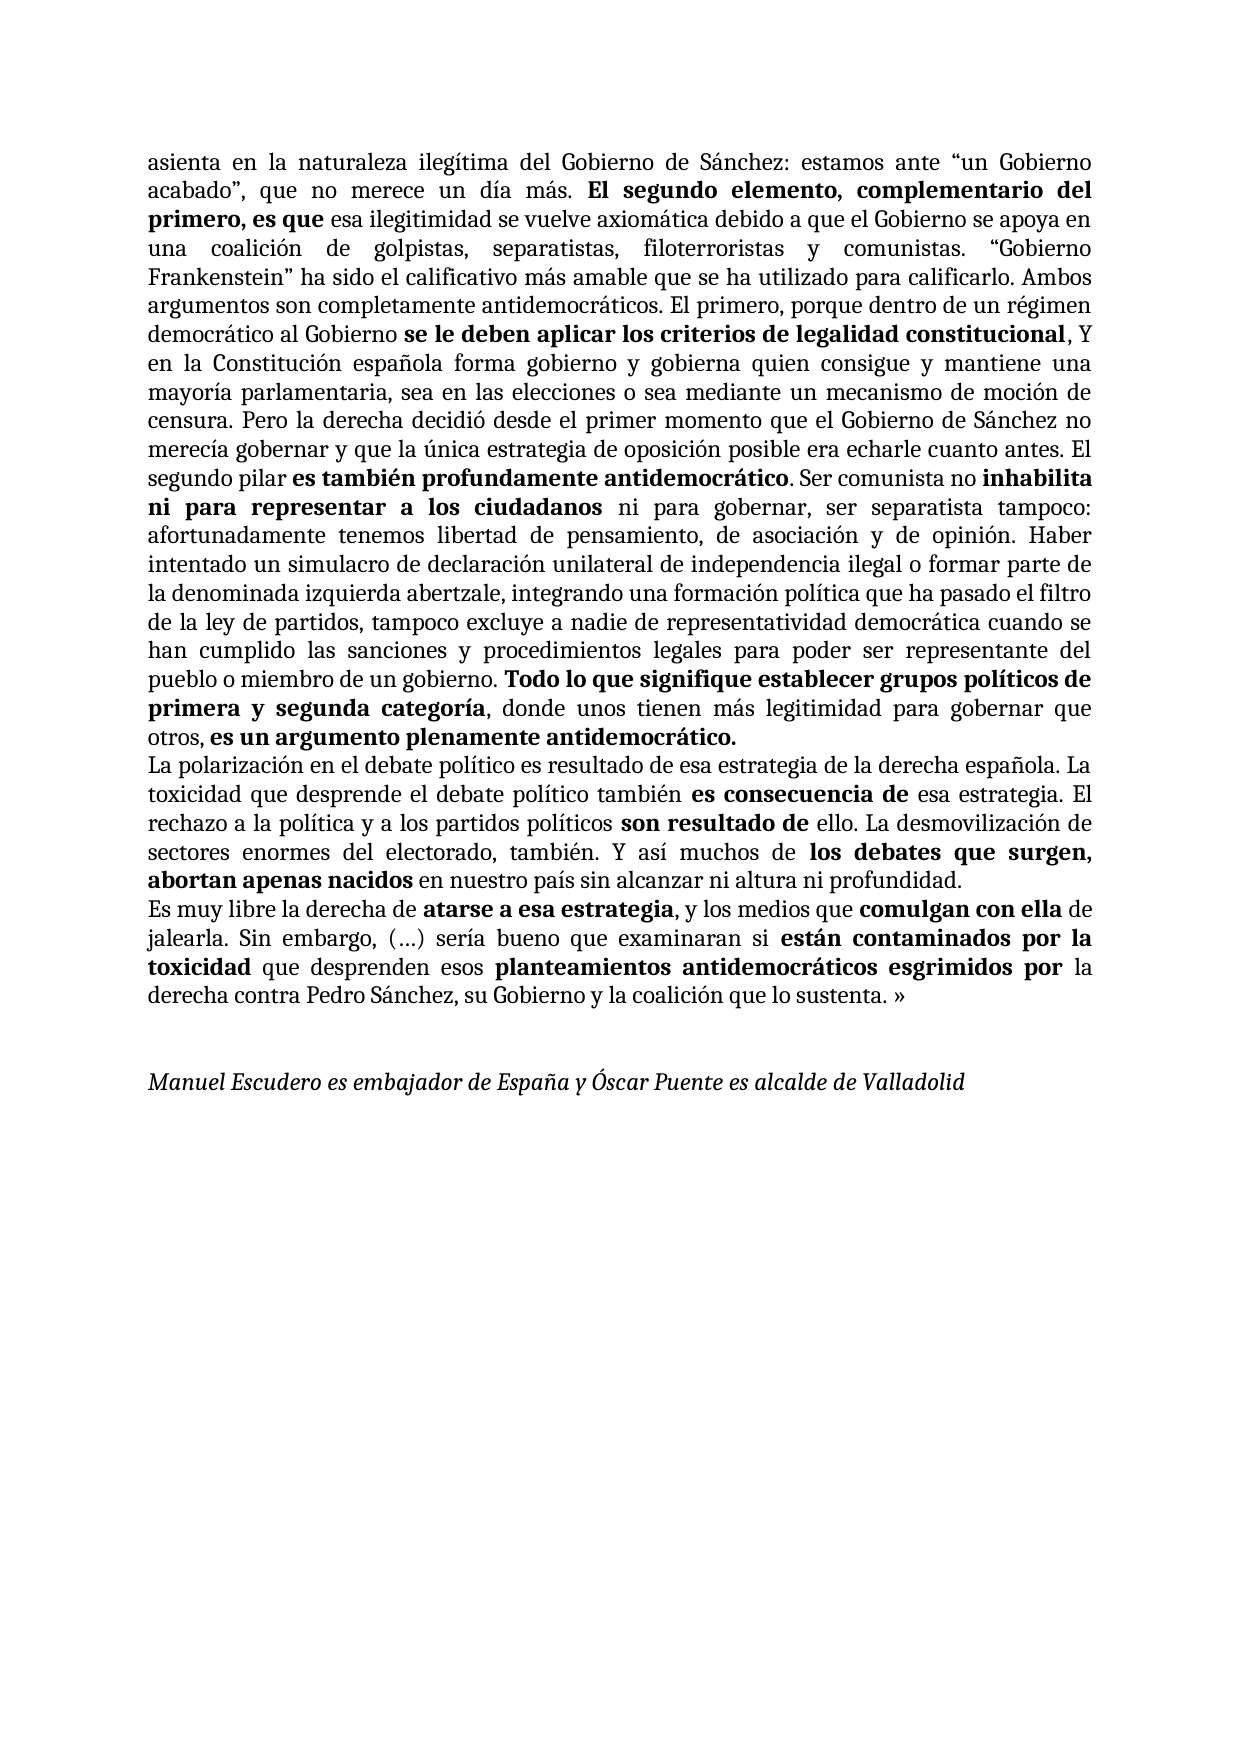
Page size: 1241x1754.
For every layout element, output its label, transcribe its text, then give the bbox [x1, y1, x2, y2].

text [148, 148, 1093, 751]
text La polarización en el debate político es resultado de esa estrategia de la derecha española. La toxicidad que desprende el debate político también es consecuencia de esa estrategia. El rechazo a la política y a los partidos políticos son resultado de ello. La desmovilización de sectores enormes del electorado, también. Y así muchos de los debates que surgen, abortan apenas nacidos en nuestro país sin alcanzar ni altura ni profundidad. [148, 751, 1093, 895]
text Es muy libre la derecha de atarse a esa estrategia, y los medios que comulgan con ella de jalearla. Sin embargo, (…) sería bueno que examinaran si están contaminados por la toxicidad que desprenden esos planteamientos antidemocráticos esgrimidos por la derecha contra Pedro Sánchez, su Gobierno y la coalición que lo sustenta. » [148, 895, 1093, 1010]
text Manuel Escudero es embajador de España y Óscar Puente es alcalde de Valladolid [148, 1068, 1093, 1096]
